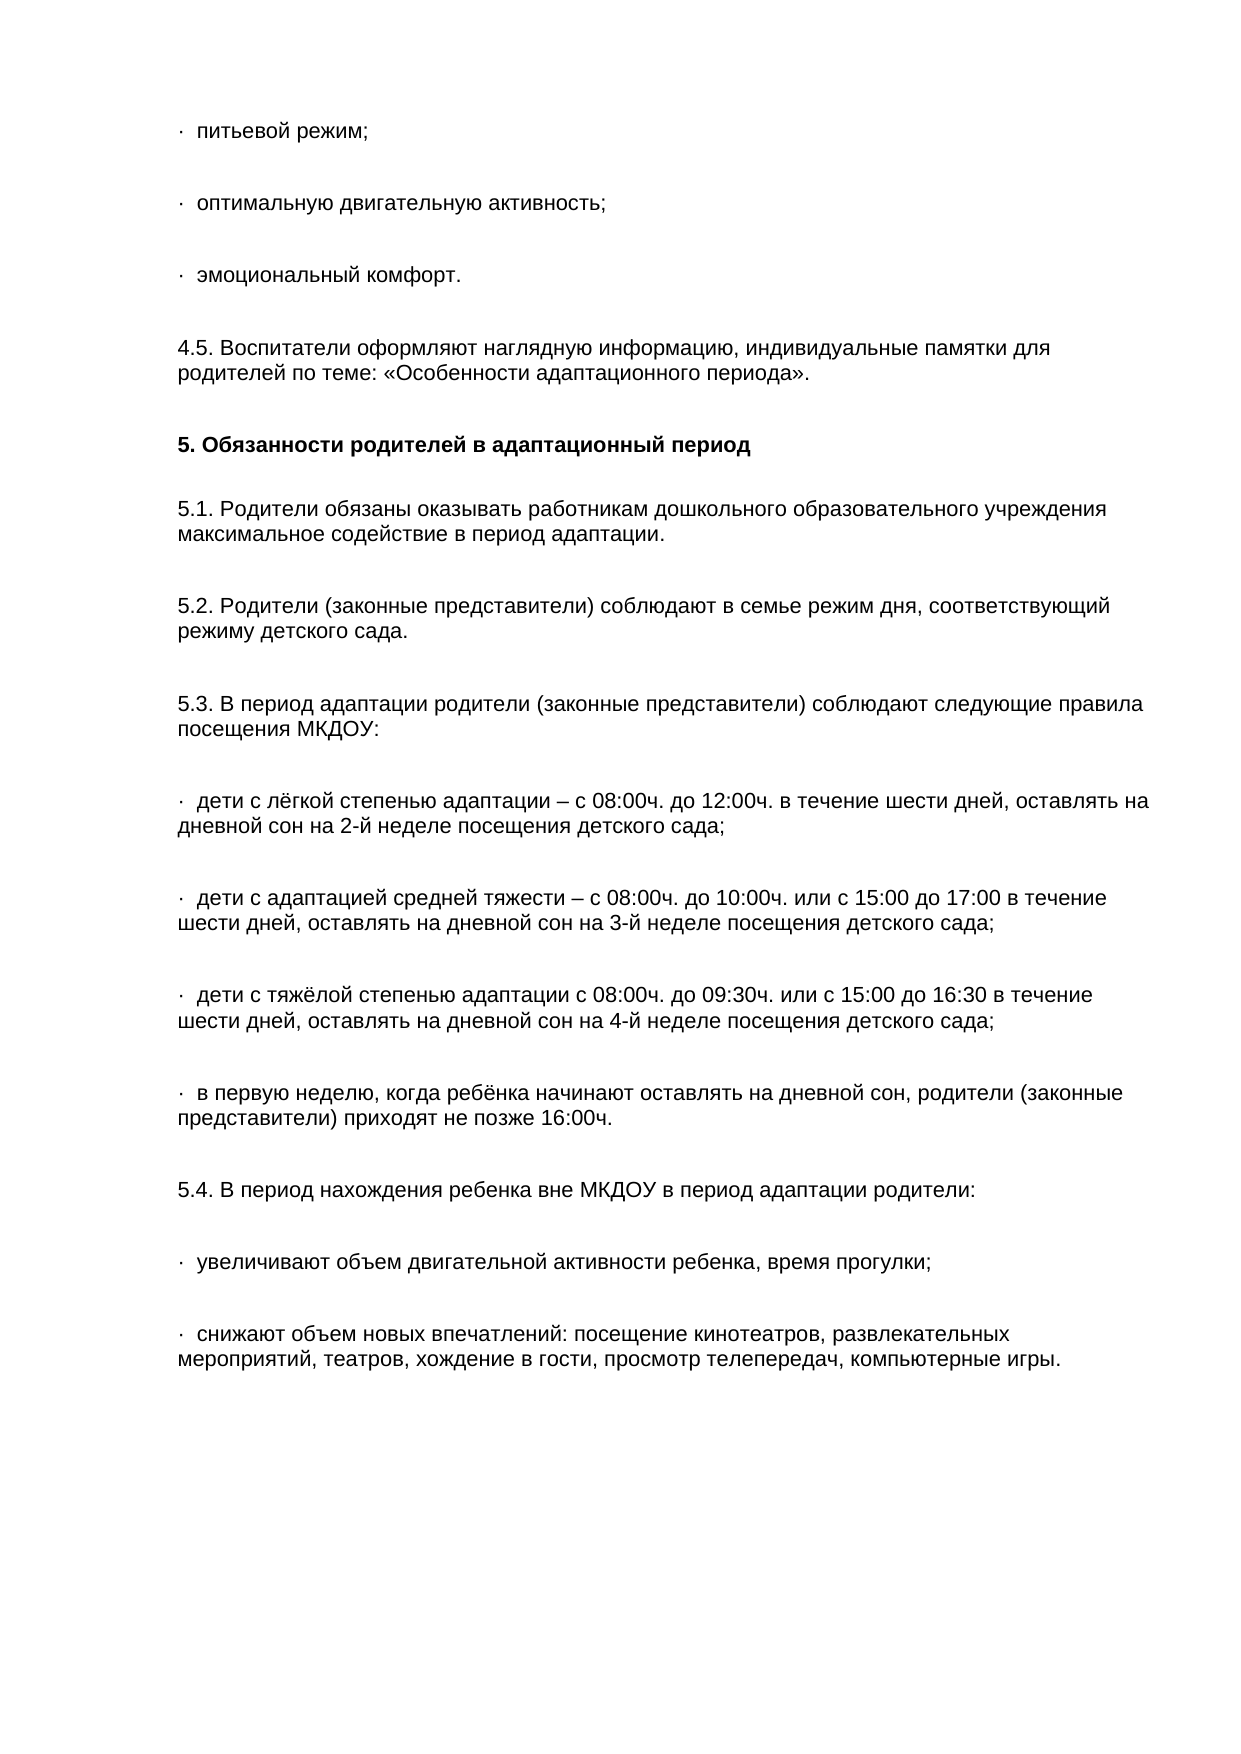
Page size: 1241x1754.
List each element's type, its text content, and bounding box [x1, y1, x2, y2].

text · дети с тяжёлой степенью адаптации с 08:00ч. до 09:30ч. или с 15:00 до 16:30 в течение шести дней, оставлять на дневной сон на 4-й неделе посещения детского сада; [177, 982, 1152, 1033]
text · снижают объем новых впечатлений: посещение кинотеатров, развлекательных мероприятий, театров, хождение в гости, просмотр телепередач, компьютерные игры. [177, 1321, 1152, 1372]
text · питьевой режим; [177, 118, 1152, 143]
text 4.5. Воспитатели оформляют наглядную информацию, индивидуальные памятки для родителей по теме: «Особенности адаптационного периода». [177, 334, 1152, 385]
text 5.4. В период нахождения ребенка вне МКДОУ в период адаптации родители: [177, 1177, 1152, 1202]
text · оптимальную двигательную активность; [177, 190, 1152, 215]
text · эмоциональный комфорт. [177, 262, 1152, 287]
text 5. Обязанности родителей в адаптационный период [177, 432, 1152, 457]
text 5.3. В период адаптации родители (законные представители) соблюдают следующие правила посещения МКДОУ: [177, 691, 1152, 741]
text 5.1. Родители обязаны оказывать работникам дошкольного образовательного учреждения максимальное содействие в период адаптации. [177, 496, 1152, 546]
text · дети с лёгкой степенью адаптации – с 08:00ч. до 12:00ч. в течение шести дней, оставлять на дневной сон на 2-й неделе посещения детского сада; [177, 788, 1152, 838]
text · дети с адаптацией средней тяжести – с 08:00ч. до 10:00ч. или с 15:00 до 17:00 в течение шести дней, оставлять на дневной сон на 3-й неделе посещения детского сада; [177, 885, 1152, 936]
text 5.2. Родители (законные представители) соблюдают в семье режим дня, соответствующий режиму детского сада. [177, 593, 1152, 644]
text · увеличивают объем двигательной активности ребенка, время прогулки; [177, 1249, 1152, 1274]
text · в первую неделю, когда ребёнка начинают оставлять на дневной сон, родители (законные представители) приходят не позже 16:00ч. [177, 1080, 1152, 1130]
